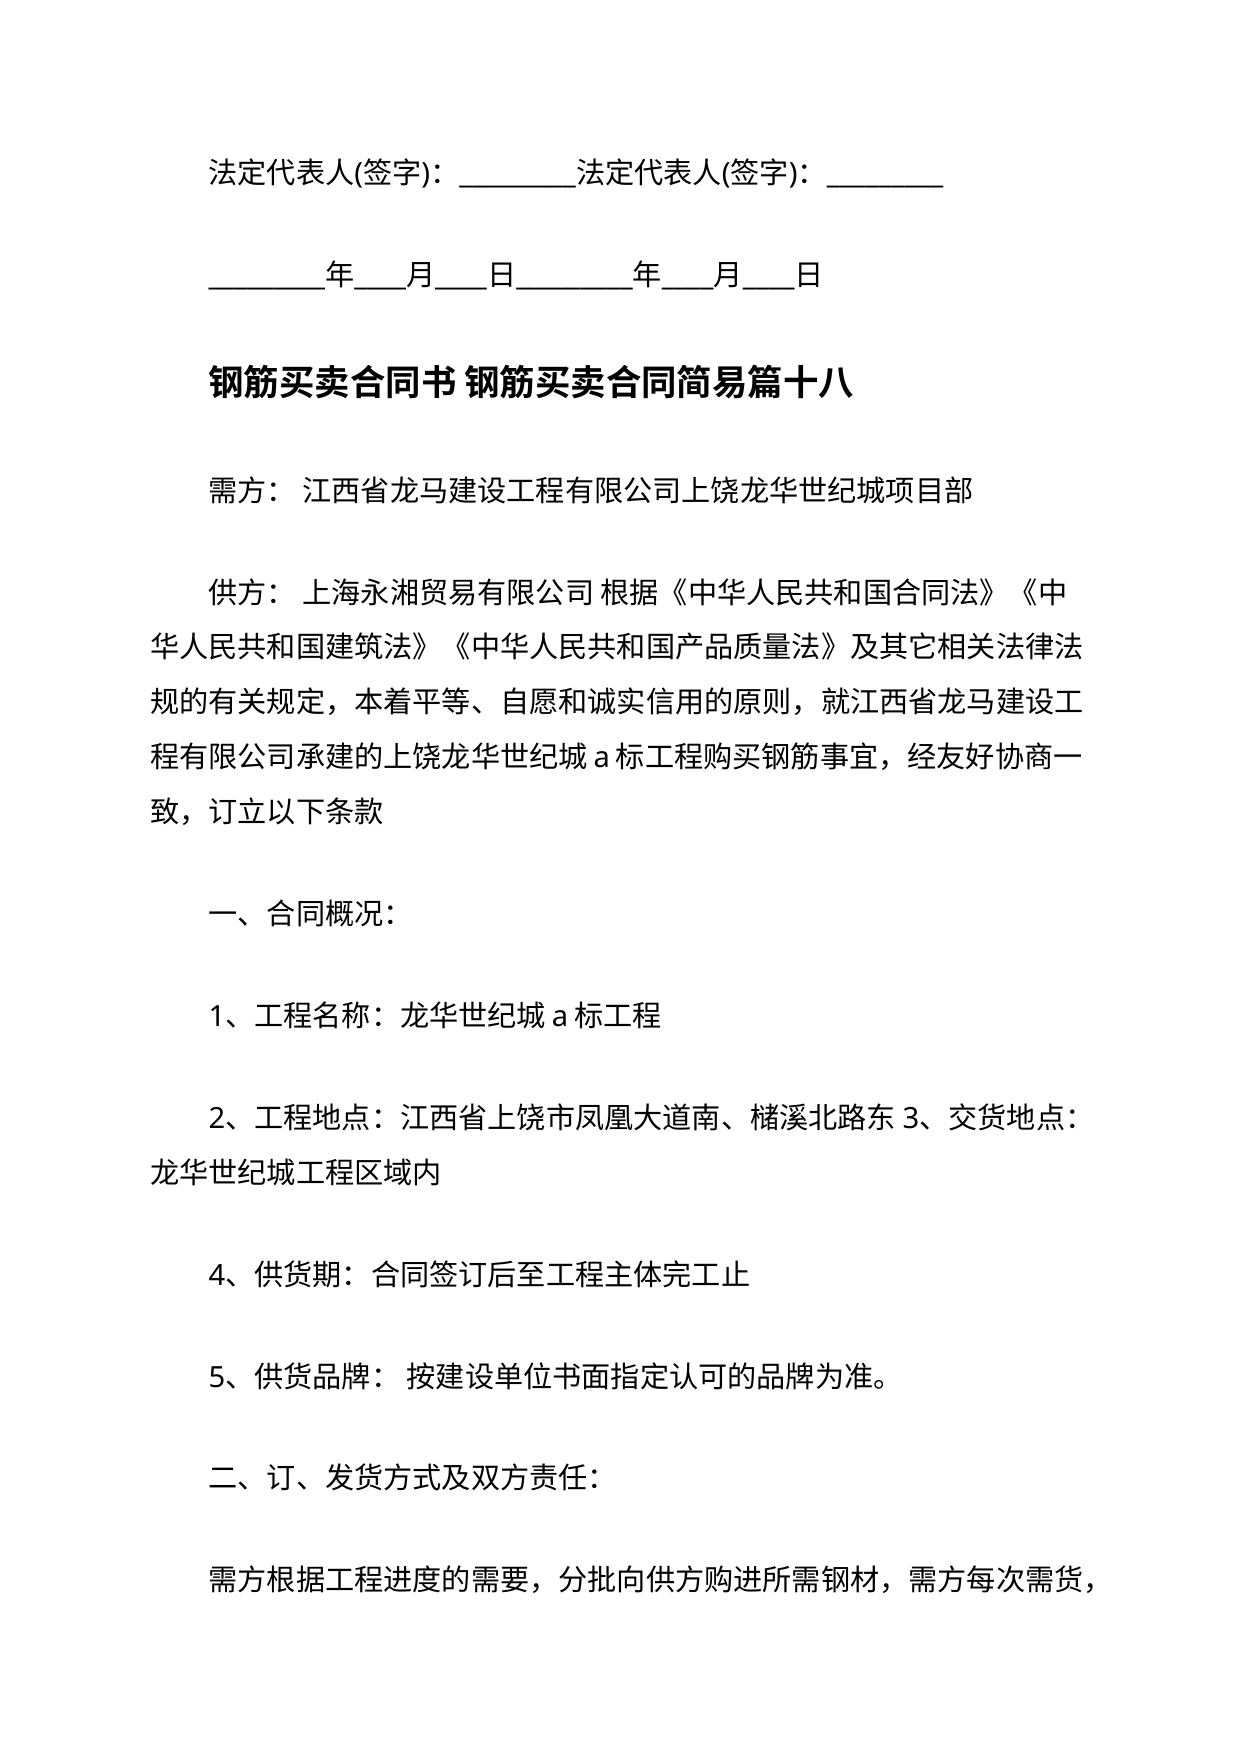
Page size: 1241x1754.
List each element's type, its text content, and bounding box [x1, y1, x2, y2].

text _________年____月____日_________年____月____日 [150, 252, 1090, 294]
text 需方： 江西省龙马建设工程有限公司上饶龙华世纪城项目部 [150, 467, 1090, 510]
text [150, 1557, 1090, 1599]
text 供方： 上海永湘贸易有限公司 根据《中华人民共和国合同法》《中华人民共和国建筑法》《中华人民共和国产品质量法》及其它相关法律法规的有关规定，本着平等、自愿和诚实信用的原则，就江西省龙马建设工程有限公司承建的上饶龙华世纪城a标工程购买钢筋事宜，经友好协商一致，订立以下条款 [150, 569, 1090, 831]
text 5、供货品牌： 按建设单位书面指定认可的品牌为准。 [150, 1353, 1090, 1396]
text 4、供货期：合同签订后至工程主体完工止 [150, 1251, 1090, 1293]
text 法定代表人(签字)：_________法定代表人(签字)：_________ [150, 150, 1090, 192]
text 钢筋买卖合同书 钢筋买卖合同简易篇十八 [150, 354, 1090, 405]
text 1、工程名称：龙华世纪城a标工程 [150, 992, 1090, 1035]
text 一、合同概况： [150, 891, 1090, 933]
text 二、订、发货方式及双方责任： [150, 1455, 1090, 1497]
text 2、工程地点：江西省上饶市凤凰大道南、槠溪北路东 3、交货地点：龙华世纪城工程区域内 [150, 1094, 1090, 1192]
